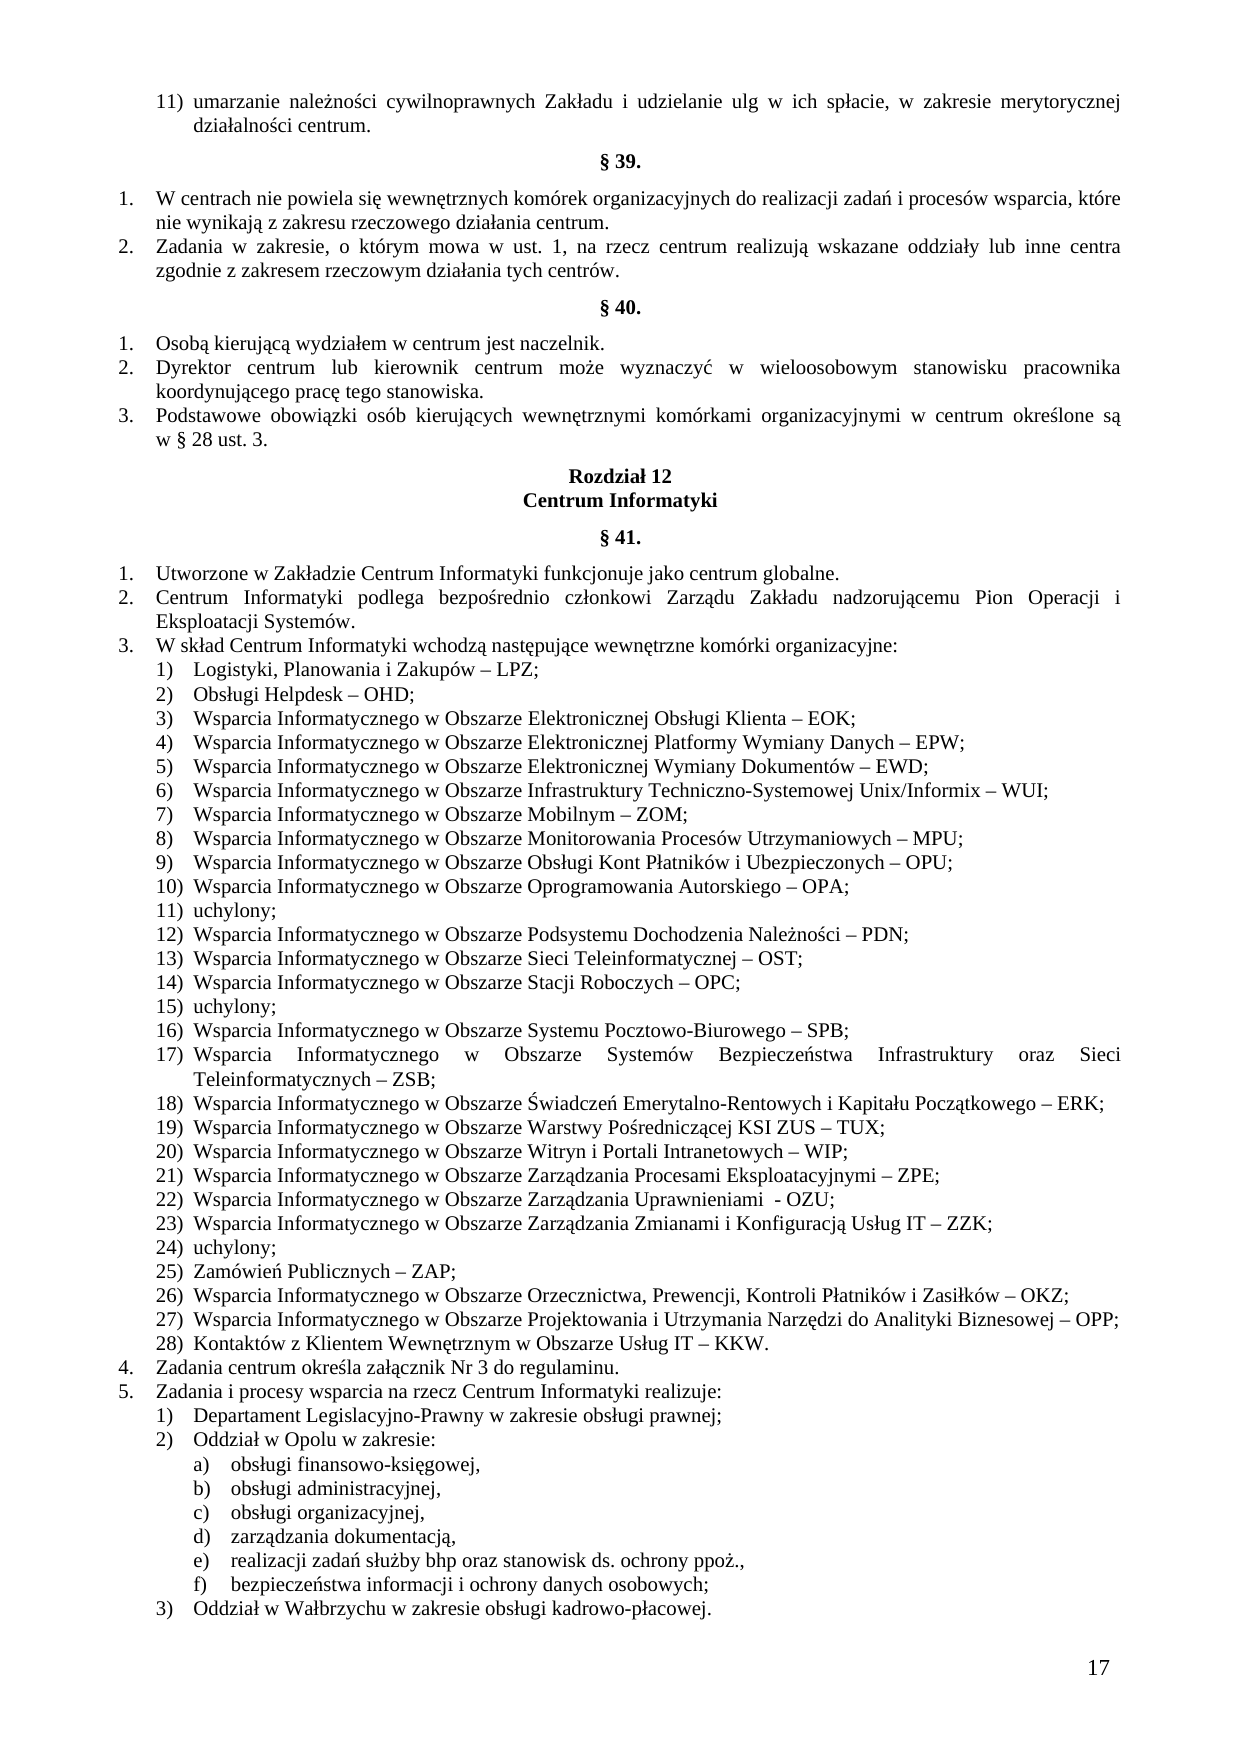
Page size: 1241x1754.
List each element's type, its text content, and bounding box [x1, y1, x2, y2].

list umarzanie należności cywilnoprawnych Zakładu i udzielanie ulg w ich spłacie, w zakresie merytorycznej działalności centrum. [156, 89, 1122, 137]
list Wsparcia Informatycznego w Obszarze Oprogramowania Autorskiego – OPA; [156, 874, 1122, 898]
list Wsparcia Informatycznego w Obszarze Świadczeń Emerytalno-Rentowych i Kapitału Początkowego – ERK; [156, 1091, 1122, 1114]
list Wsparcia Informatycznego w Obszarze Elektronicznej Obsługi Klienta – EOK; [156, 706, 1122, 729]
list Utworzone w Zakładzie Centrum Informatyki funkcjonuje jako centrum globalne. [118, 561, 1122, 585]
list Wsparcia Informatycznego w Obszarze Zarządzania Zmianami i Konfiguracją Usług IT – ZZK; [156, 1211, 1122, 1235]
list Wsparcia Informatycznego w Obszarze Warstwy Pośredniczącej KSI ZUS – TUX; [156, 1114, 1122, 1139]
list Zamówień Publicznych – ZAP; [156, 1259, 1122, 1283]
list Podstawowe obowiązki osób kierujących wewnętrznymi komórkami organizacyjnymi w centrum określone są w § 28 ust. 3. [118, 403, 1122, 451]
list Oddział w Wałbrzychu w zakresie obsługi kadrowo-płacowej. [156, 1596, 1122, 1620]
list obsługi finansowo-księgowej, [193, 1451, 1122, 1476]
list Wsparcia Informatycznego w Obszarze Stacji Roboczych – OPC; [156, 970, 1122, 994]
list Logistyki, Planowania i Zakupów – LPZ; [156, 657, 1122, 681]
list uchylony; [156, 1235, 1122, 1259]
list Zadania centrum określa załącznik Nr 3 do regulaminu. [118, 1355, 1122, 1379]
list bezpieczeństwa informacji i ochrony danych osobowych; [193, 1572, 1122, 1596]
list Wsparcia Informatycznego w Obszarze Infrastruktury Techniczno-Systemowej Unix/Informix – WUI; [156, 778, 1122, 802]
list zarządzania dokumentacją, [193, 1524, 1122, 1548]
list Obsługi Helpdesk – OHD; [156, 681, 1122, 706]
list Wsparcia Informatycznego w Obszarze Sieci Teleinformatycznej – OST; [156, 946, 1122, 970]
list Wsparcia Informatycznego w Obszarze Witryn i Portali Intranetowych – WIP; [156, 1139, 1122, 1163]
list Wsparcia Informatycznego w Obszarze Zarządzania Uprawnieniami - OZU; [156, 1187, 1122, 1211]
text Rozdział 12 Centrum Informatyki [118, 464, 1122, 512]
list Wsparcia Informatycznego w Obszarze Elektronicznej Wymiany Dokumentów – EWD; [156, 754, 1122, 778]
list W skład Centrum Informatyki wchodzą następujące wewnętrzne komórki organizacyjne: [118, 633, 1122, 657]
list Wsparcia Informatycznego w Obszarze Orzecznictwa, Prewencji, Kontroli Płatników i Zasiłków – OKZ; [156, 1283, 1122, 1307]
list W centrach nie powiela się wewnętrznych komórek organizacyjnych do realizacji zadań i procesów wsparcia, które nie wynikają z zakresu rzeczowego działania centrum. [118, 186, 1122, 234]
list realizacji zadań służby bhp oraz stanowisk ds. ochrony ppoż., [193, 1548, 1122, 1572]
list obsługi administracyjnej, [193, 1476, 1122, 1499]
list Wsparcia Informatycznego w Obszarze Mobilnym – ZOM; [156, 802, 1122, 826]
list uchylony; [156, 898, 1122, 922]
list Wsparcia Informatycznego w Obszarze Projektowania i Utrzymania Narzędzi do Analityki Biznesowej – OPP; [156, 1307, 1122, 1331]
list Wsparcia Informatycznego w Obszarze Elektronicznej Platformy Wymiany Danych – EPW; [156, 729, 1122, 754]
list Osobą kierującą wydziałem w centrum jest naczelnik. [118, 331, 1122, 355]
list Departament Legislacyjno-Prawny w zakresie obsługi prawnej; [156, 1403, 1122, 1427]
list Wsparcia Informatycznego w Obszarze Zarządzania Procesami Eksploatacyjnymi – ZPE; [156, 1163, 1122, 1187]
list uchylony; [156, 994, 1122, 1018]
list Wsparcia Informatycznego w Obszarze Podsystemu Dochodzenia Należności – PDN; [156, 922, 1122, 946]
list Kontaktów z Klientem Wewnętrznym w Obszarze Usług IT – KKW. [156, 1331, 1122, 1355]
list Zadania w zakresie, o którym mowa w ust. 1, na rzecz centrum realizują wskazane oddziały lub inne centra zgodnie z zakresem rzeczowym działania tych centrów. [118, 234, 1122, 282]
list Oddział w Opolu w zakresie: [156, 1427, 1122, 1451]
list Wsparcia Informatycznego w Obszarze Obsługi Kont Płatników i Ubezpieczonych – OPU; [156, 850, 1122, 874]
list Dyrektor centrum lub kierownik centrum może wyznaczyć w wieloosobowym stanowisku pracownika koordynującego pracę tego stanowiska. [118, 355, 1122, 403]
list Zadania i procesy wsparcia na rzecz Centrum Informatyki realizuje: [118, 1379, 1122, 1403]
list obsługi organizacyjnej, [193, 1499, 1122, 1524]
list Wsparcia Informatycznego w Obszarze Systemów Bezpieczeństwa Infrastruktury oraz Sieci Teleinformatycznych – ZSB; [156, 1042, 1122, 1091]
list Wsparcia Informatycznego w Obszarze Monitorowania Procesów Utrzymaniowych – MPU; [156, 826, 1122, 850]
list Centrum Informatyki podlega bezpośrednio członkowi Zarządu Zakładu nadzorującemu Pion Operacji i Eksploatacji Systemów. [118, 585, 1122, 633]
list Wsparcia Informatycznego w Obszarze Systemu Pocztowo-Biurowego – SPB; [156, 1018, 1122, 1042]
